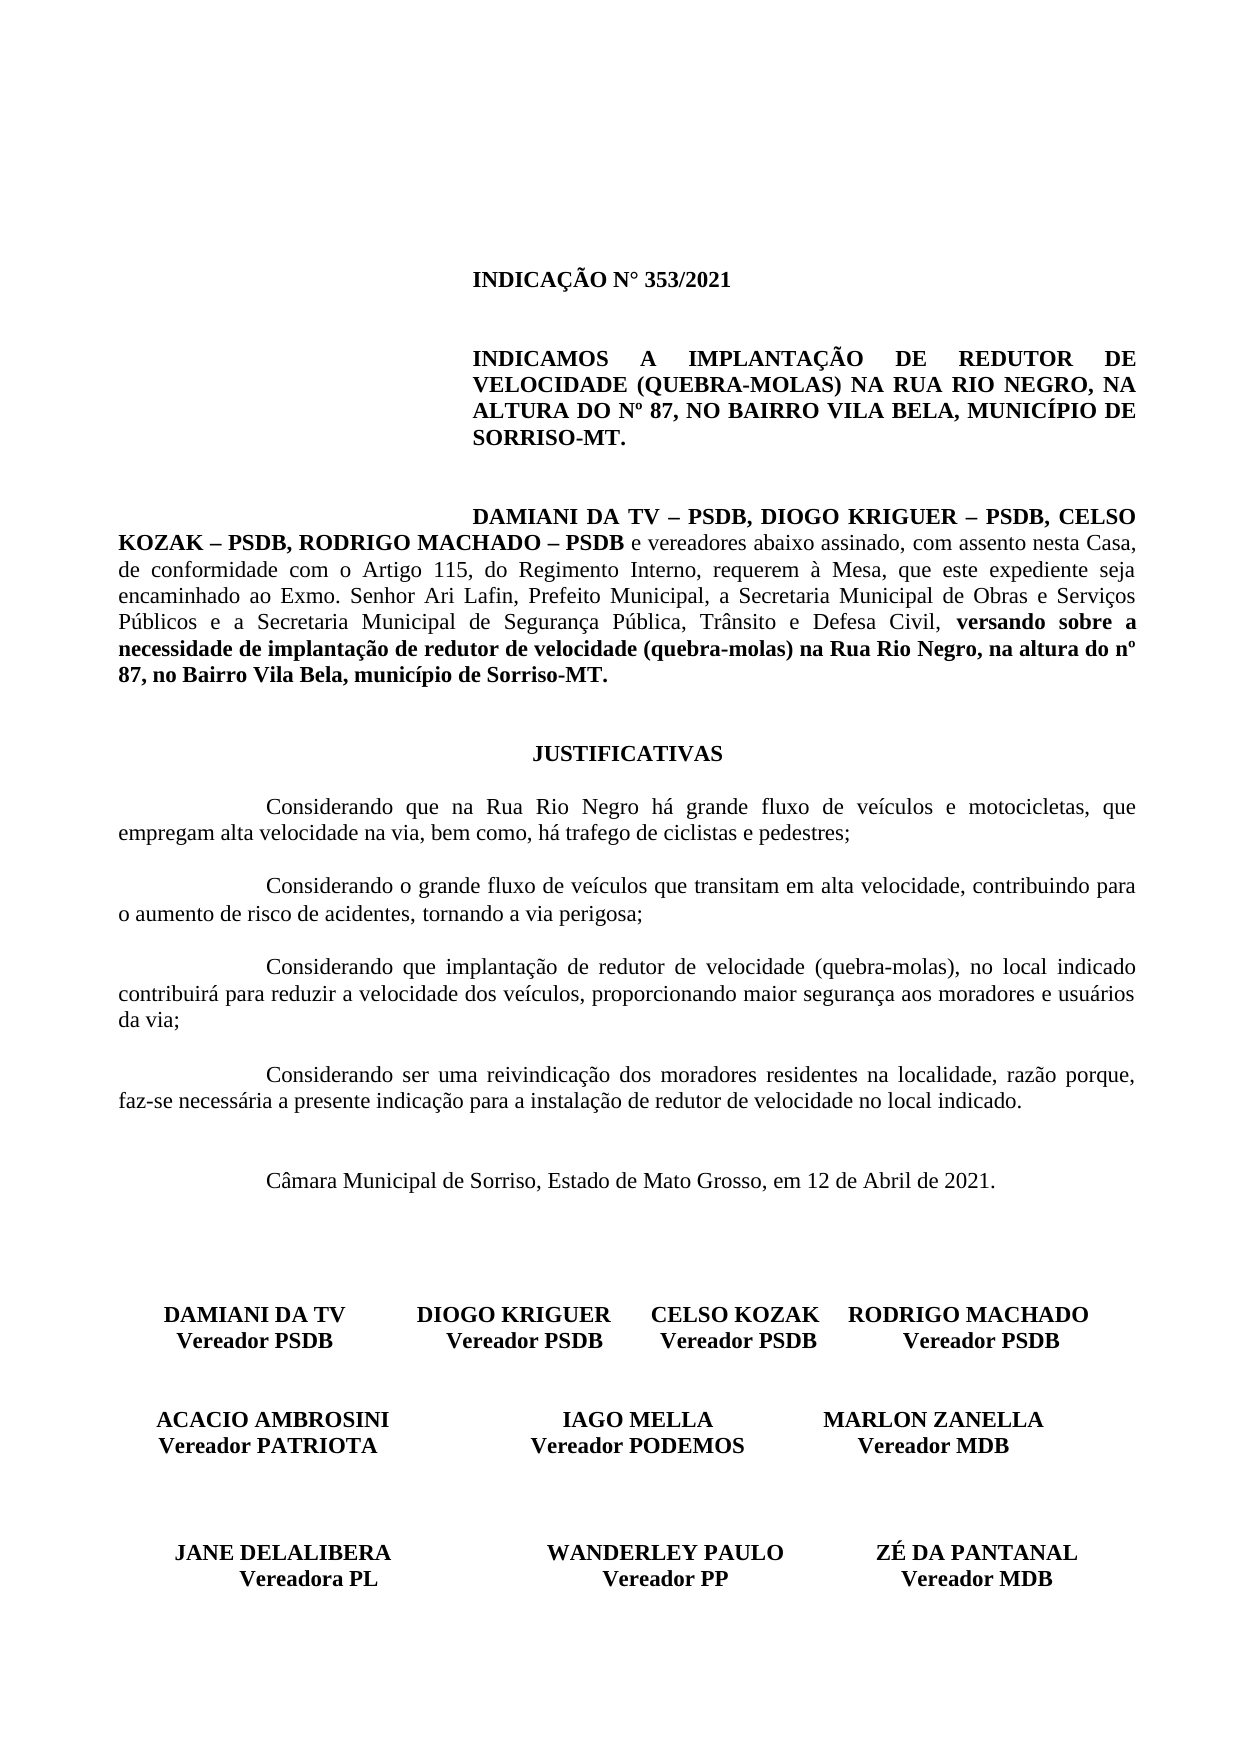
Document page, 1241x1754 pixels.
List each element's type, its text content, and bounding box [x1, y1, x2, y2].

table_header JANE DELALIBERA Vereadora PL [107, 1539, 511, 1592]
table_header ZÉ DA PANTANAL Vereador MDB [820, 1539, 1133, 1592]
text Considerando que implantação de redutor de velocidade (quebra-molas), no local indicado contribuirá para reduzir a velocidade dos veículos, proporcionando maior segurança aos moradores e usuários da via; [118, 953, 1137, 1032]
text Considerando que na Rua Rio Negro há grande fluxo de veículos e motocicletas, que empregam alta velocidade na via, bem como, há trafego de ciclistas e pedestres; [118, 793, 1137, 846]
text Considerando o grande fluxo de veículos que transitam em alta velocidade, contribuindo para o aumento de risco de acidentes, tornando a via perigosa; [118, 872, 1137, 927]
text Câmara Municipal de Sorriso, Estado de Mato Grosso, em 12 de Abril de 2021. [118, 1167, 1137, 1193]
table_header DIOGO KRIGUER CELSO KOZAK RODRIGO MACHADO Vereador PSDB Vereador PSDB Vereador PSDB [373, 1301, 1133, 1406]
table_header DAMIANI DA TV Vereador PSDB [136, 1301, 373, 1406]
text INDICAÇÃO N° 353/2021 [472, 266, 1137, 292]
table_cell ACACIO AMBROSINI Vereador PATRIOTA [107, 1406, 491, 1485]
table_cell MARLON ZANELLA Vereador MDB [785, 1406, 1082, 1485]
text Considerando ser uma reivindicação dos moradores residentes na localidade, razão porque, faz-se necessária a presente indicação para a instalação de redutor de velocidade no local indicado. [118, 1061, 1137, 1114]
text DAMIANI DA TV – PSDB, DIOGO KRIGUER – PSDB, CELSO KOZAK – PSDB, RODRIGO MACHADO – PSDB e vereadores abaixo assinado, com assento nesta Casa, de conformidade com o Artigo 115, do Regimento Interno, requerem à Mesa, que este expediente seja encaminhado ao Exmo. Senhor Ari Lafin, Prefeito Municipal, a Secretaria Municipal de Obras e Serviços Públicos e a Secretaria Municipal de Segurança Pública, Trânsito e Defesa Civil, versando sobre a necessidade de implantação de redutor de velocidade (quebra-molas) na Rua Rio Negro, na altura do nº 87, no Bairro Vila Bela, município de Sorriso-MT. [118, 503, 1137, 687]
text INDICAMOS A IMPLANTAÇÃO DE REDUTOR DE VELOCIDADE (QUEBRA-MOLAS) NA RUA RIO NEGRO, NA ALTURA DO Nº 87, NO BAIRRO VILA BELA, MUNICÍPIO DE SORRISO-MT. [472, 345, 1137, 450]
table_cell IAGO MELLA Vereador PODEMOS [491, 1406, 784, 1485]
text JUSTIFICATIVAS [118, 740, 1137, 767]
table_header WANDERLEY PAULO Vereador PP [511, 1539, 820, 1592]
